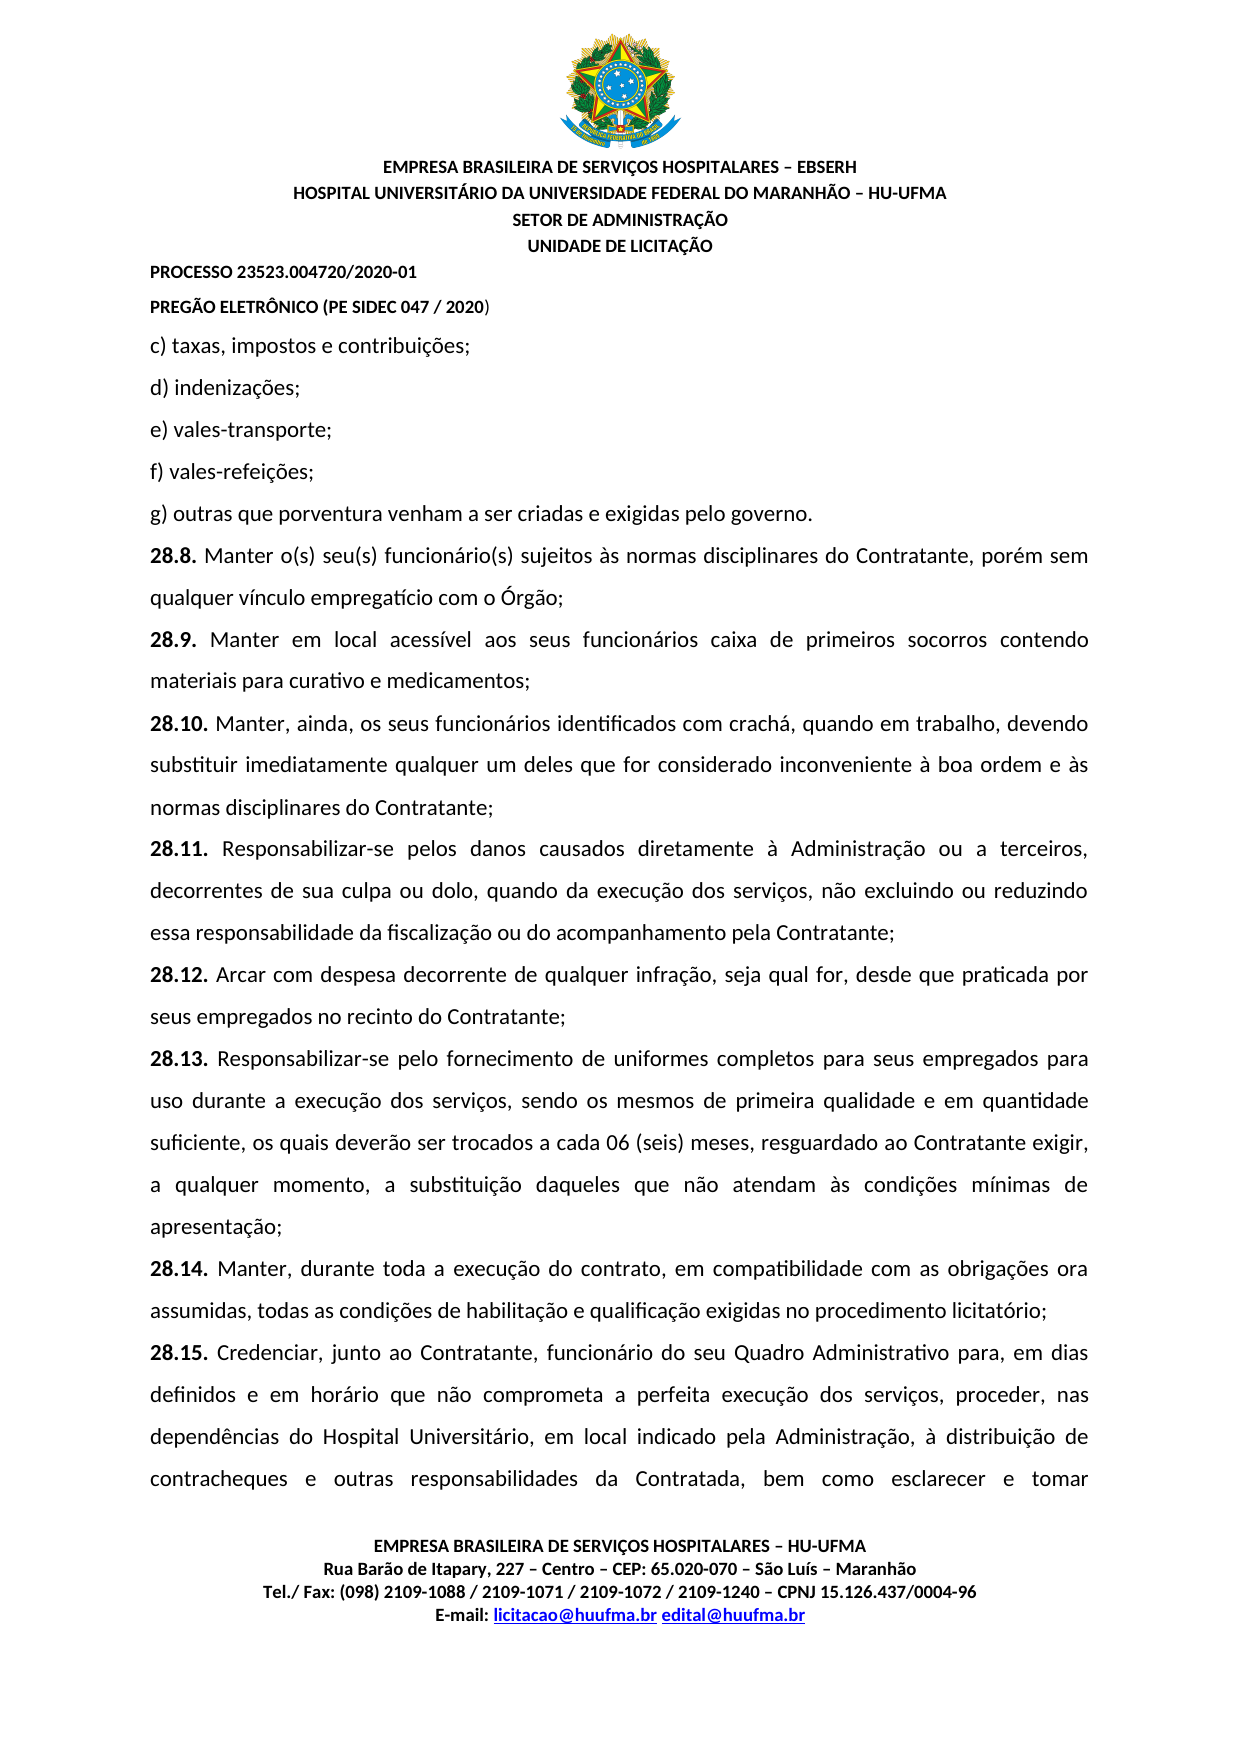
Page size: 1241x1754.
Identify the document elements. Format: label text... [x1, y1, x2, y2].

text 28.10. Manter, ainda, os seus funcionários identificados com crachá, quando em trabalho, devendo substituir imediatamente qualquer um deles que for considerado inconveniente à boa ordem e às normas disciplinares do Contratante; [150, 709, 1090, 821]
text e) vales-transporte; [150, 415, 1090, 443]
text 28.9. Manter em local acessível aos seus funcionários caixa de primeiros socorros contendo materiais para curativo e medicamentos; [150, 625, 1090, 695]
text 28.12. Arcar com despesa decorrente de qualquer infração, seja qual for, desde que praticada por seus empregados no recinto do Contratante; [150, 961, 1090, 1031]
text c) taxas, impostos e contribuições; [150, 331, 1090, 359]
picture [555, 30, 686, 152]
text 28.11. Responsabilizar-se pelos danos causados diretamente à Administração ou a terceiros, decorrentes de sua culpa ou dolo, quando da execução dos serviços, não excluindo ou reduzindo essa responsabilidade da fiscalização ou do acompanhamento pela Contratante; [150, 834, 1090, 947]
text 28.14. Manter, durante toda a execução do contrato, em compatibilidade com as obrigações ora assumidas, todas as condições de habilitação e qualificação exigidas no procedimento licitatório; [150, 1254, 1090, 1324]
text f) vales-refeições; [150, 457, 1090, 485]
text d) indenizações; [150, 373, 1090, 401]
text g) outras que porventura venham a ser criadas e exigidas pelo governo. [150, 499, 1090, 527]
text 28.13. Responsabilizar-se pelo fornecimento de uniformes completos para seus empregados para uso durante a execução dos serviços, sendo os mesmos de primeira qualidade e em quantidade suficiente, os quais deverão ser trocados a cada 06 (seis) meses, resguardado ao Contratante exigir, a qualquer momento, a substituição daqueles que não atendam às condições mínimas de apresentação; [150, 1044, 1090, 1240]
text 28.8. Manter o(s) seu(s) funcionário(s) sujeitos às normas disciplinares do Contratante, porém sem qualquer vínculo empregatício com o Órgão; [150, 541, 1090, 611]
